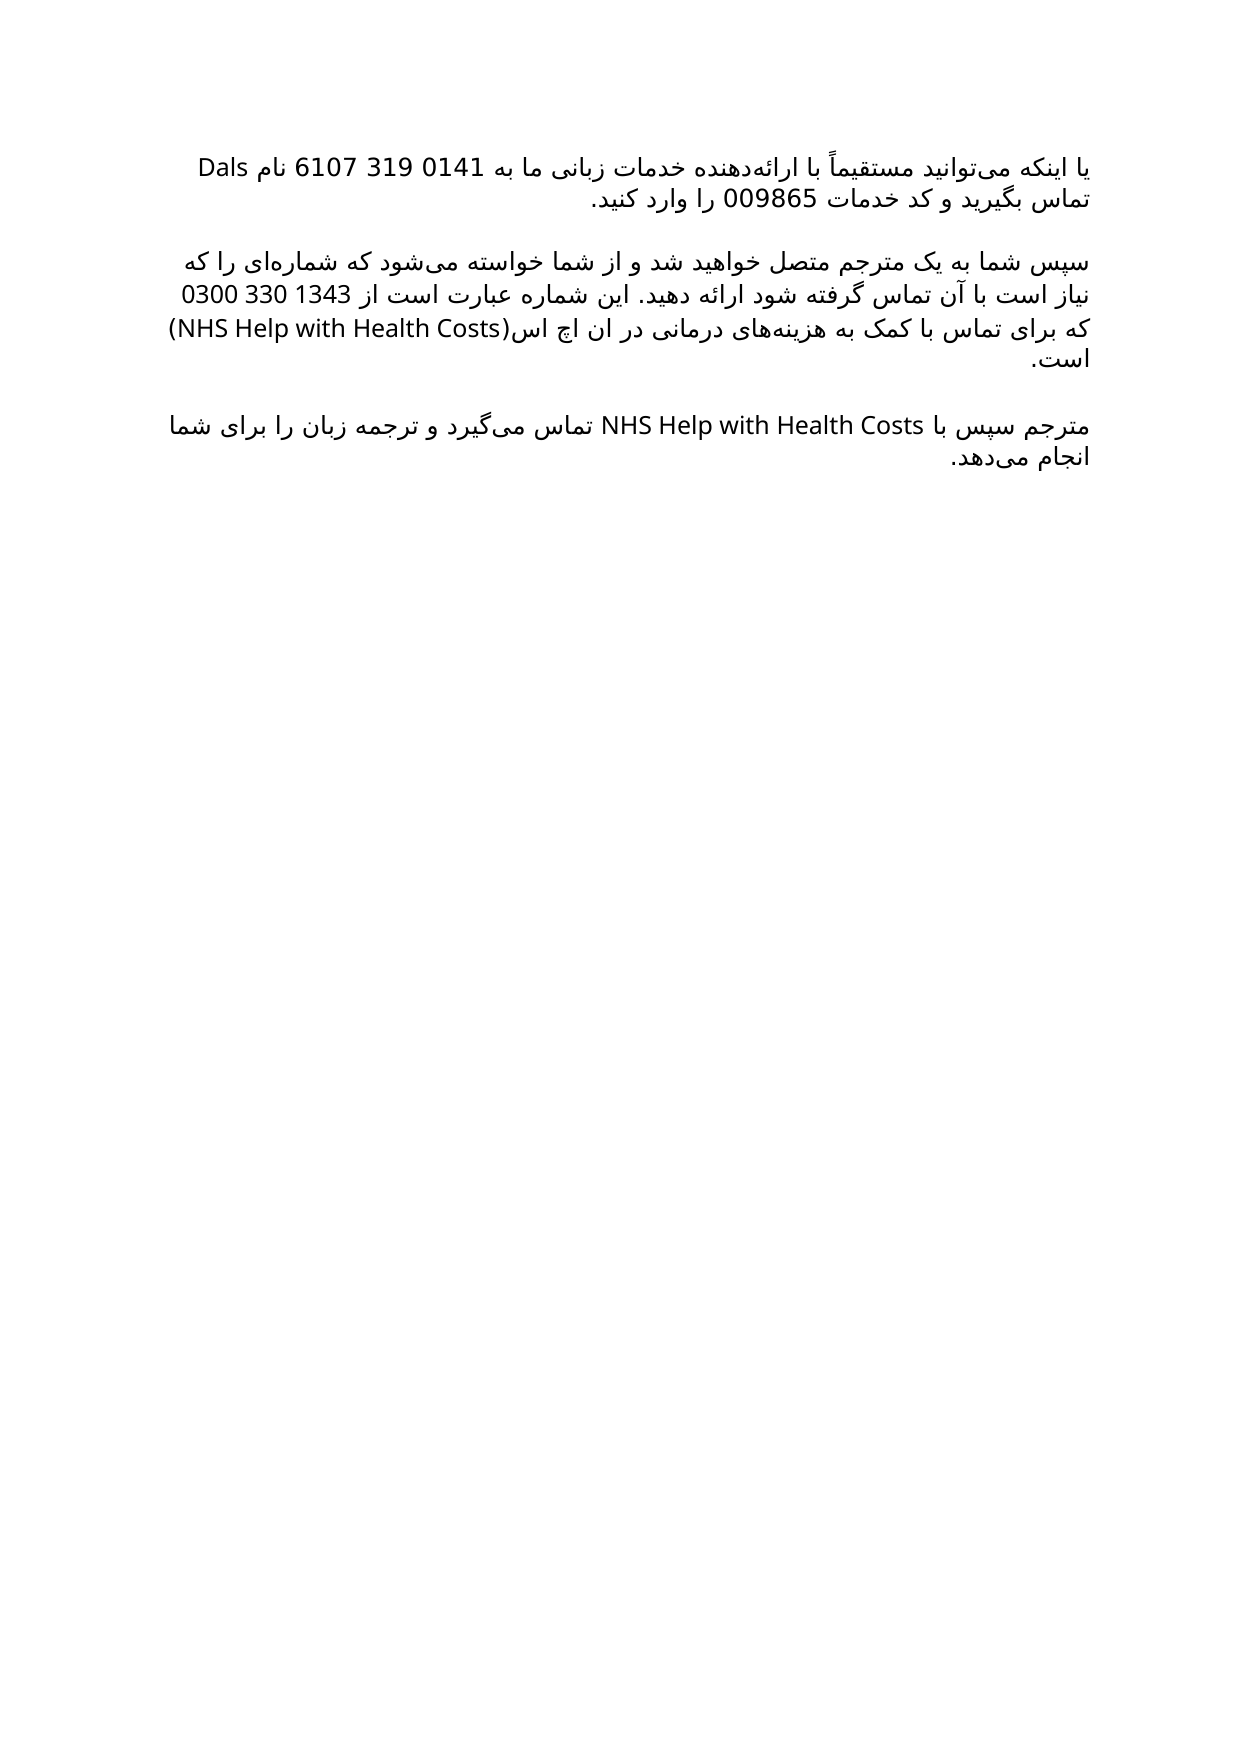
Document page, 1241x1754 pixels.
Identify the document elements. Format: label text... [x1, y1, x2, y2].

text سپس شما به یک مترجم متصل خواهید شد و از شما خواسته می‌شود که شماره‌ای را که نیاز است با آن تماس گرفته شود ارائه دهید. این شماره عبارت است از ‎0300 330 1343 که برای تماس با کمک به هزینه‌های درمانی در ان اچ اس(NHS Help with Health Costs) است. [150, 247, 1090, 374]
text مترجم سپس با NHS Help with Health Costs تماس می‌گیرد و ترجمه زبان را برای شما انجام می‌دهد. [150, 408, 1090, 471]
text یا اینکه می‌توانید مستقیماً با ارائه‌دهنده خدمات زبانی ما به 0141 319 6107 نام Dals تماس بگیرید و کد خدمات 009865 را وارد کنید. [150, 150, 1090, 213]
